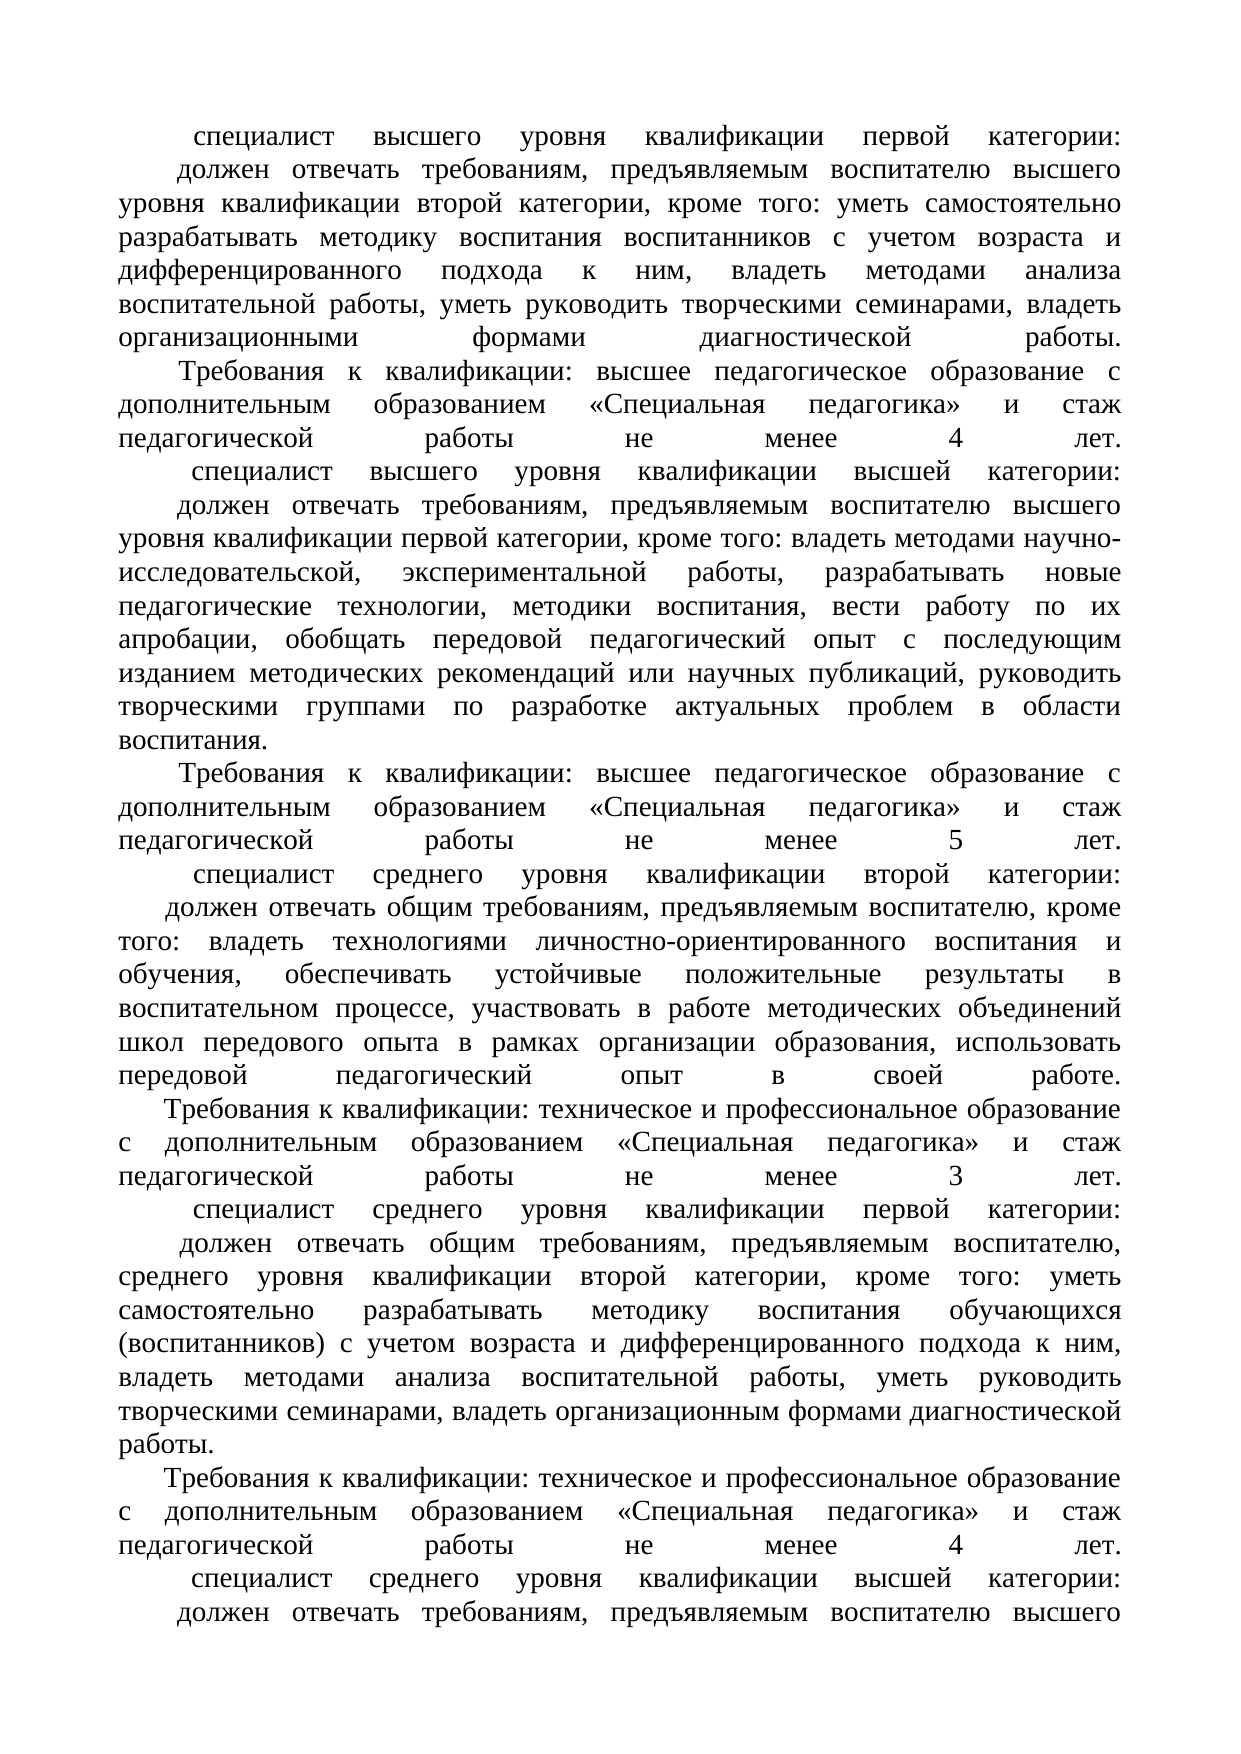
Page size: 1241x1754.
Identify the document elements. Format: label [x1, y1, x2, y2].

text [118, 118, 1122, 1627]
